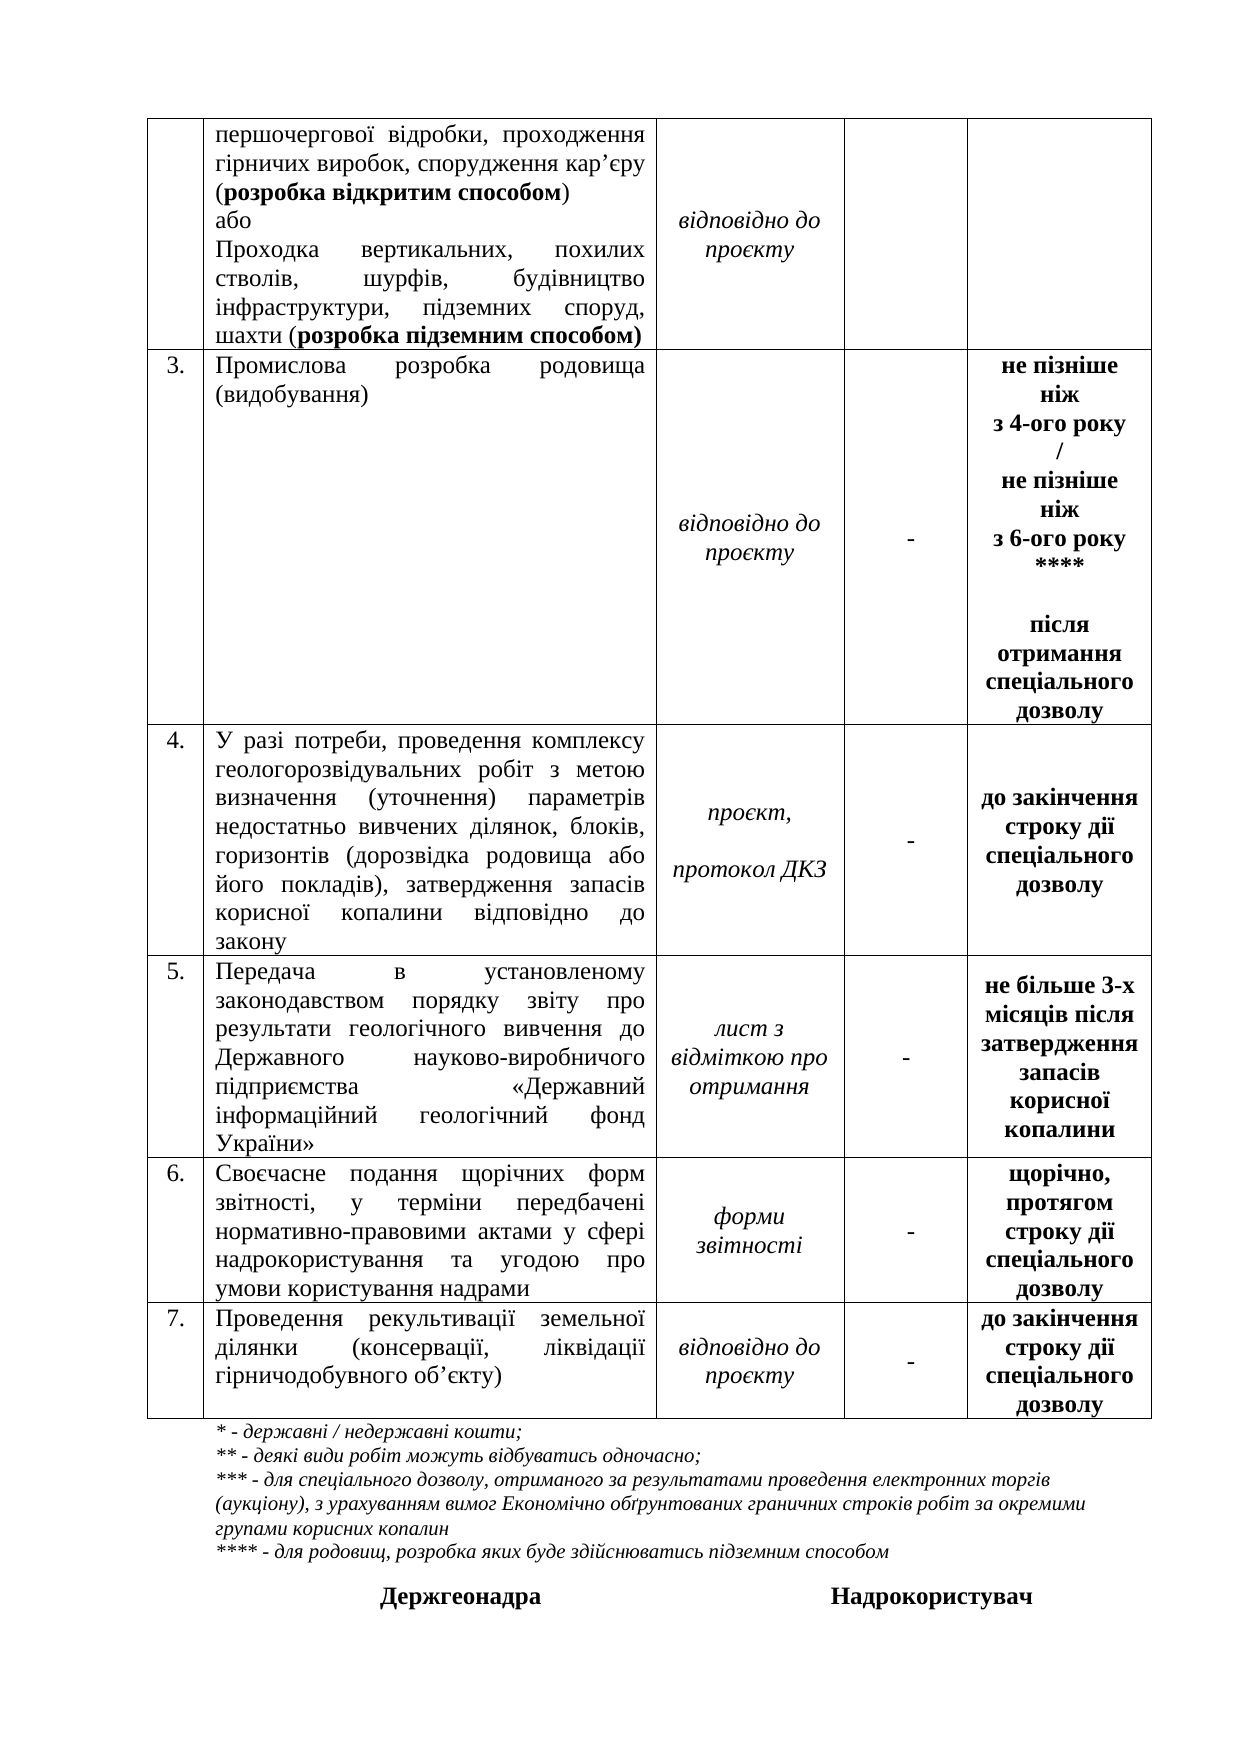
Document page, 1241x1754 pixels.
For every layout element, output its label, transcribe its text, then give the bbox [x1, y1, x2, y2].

table_cell відповідно до проєкту [657, 350, 844, 724]
table_cell 4. [148, 725, 203, 955]
table_cell 5. [148, 956, 203, 1157]
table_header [678, 1575, 1150, 1624]
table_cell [204, 119, 656, 349]
table_cell відповідно до проєкту [657, 1303, 844, 1418]
table_cell - [845, 1303, 967, 1418]
table_cell * - державні / недержавні кошти; ** - деякі види робіт можуть відбуватись одночасно; *** - для спеціального дозволу, отриманого за результатами проведення електронних торгів (аукціону), з урахуванням вимог Економічно обґрунтованих граничних строків робіт за окремими групами корисних копалин **** - для родовищ, розробка яких буде здійснюватись підземним способом [204, 1419, 1152, 1563]
table_cell Передача в установленому законодавством порядку звіту про результати геологічного вивчення до Державного науково-виробничого підприємства «Державний інформаційний геологічний фонд України» [204, 956, 656, 1157]
table_cell проєкт, протокол ДКЗ [657, 725, 844, 955]
table_cell не пізніше ніж з 4-ого року / не пізніше ніж з 6-ого року **** після отримання спеціального дозволу [968, 350, 1151, 724]
table_cell - [845, 956, 967, 1157]
table_cell не більше 3-х місяців після затвердження запасів корисної копалини [968, 956, 1151, 1157]
table_cell - [845, 725, 967, 955]
table_cell - [845, 350, 967, 724]
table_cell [657, 119, 844, 349]
table_cell - [845, 1158, 967, 1302]
table_cell - [845, 119, 967, 349]
table_cell щорічно, протягом строку дії спеціального дозволу [968, 1158, 1151, 1302]
table_cell У разі потреби, проведення комплексу геологорозвідувальних робіт з метою визначення (уточнення) параметрів недостатньо вивчених ділянок, блоків, горизонтів (дорозвідка родовища або його покладів), затвердження запасів корисної копалини відповідно до закону [204, 725, 656, 955]
table_cell 3. [148, 350, 203, 724]
table_cell до закінчення строку дії спеціального дозволу [968, 725, 1151, 955]
table_cell Промислова розробка родовища (видобування) [204, 350, 656, 724]
table_cell до закінчення строку дії спеціального дозволу [968, 1303, 1151, 1418]
table_cell 7. [148, 1303, 203, 1418]
table_cell 6. [148, 1158, 203, 1302]
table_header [208, 1575, 678, 1624]
table_cell лист з відміткою про отримання [657, 956, 844, 1157]
table_cell Проведення рекультивації земельної ділянки (консервації, ліквідації гірничодобувного об’єкту) [204, 1303, 656, 1418]
table_cell Своєчасне подання щорічних форм звітності, у терміни передбачені нормативно-правовими актами у сфері надрокористування та угодою про умови користування надрами [204, 1158, 656, 1302]
table_cell форми звітності [657, 1158, 844, 1302]
